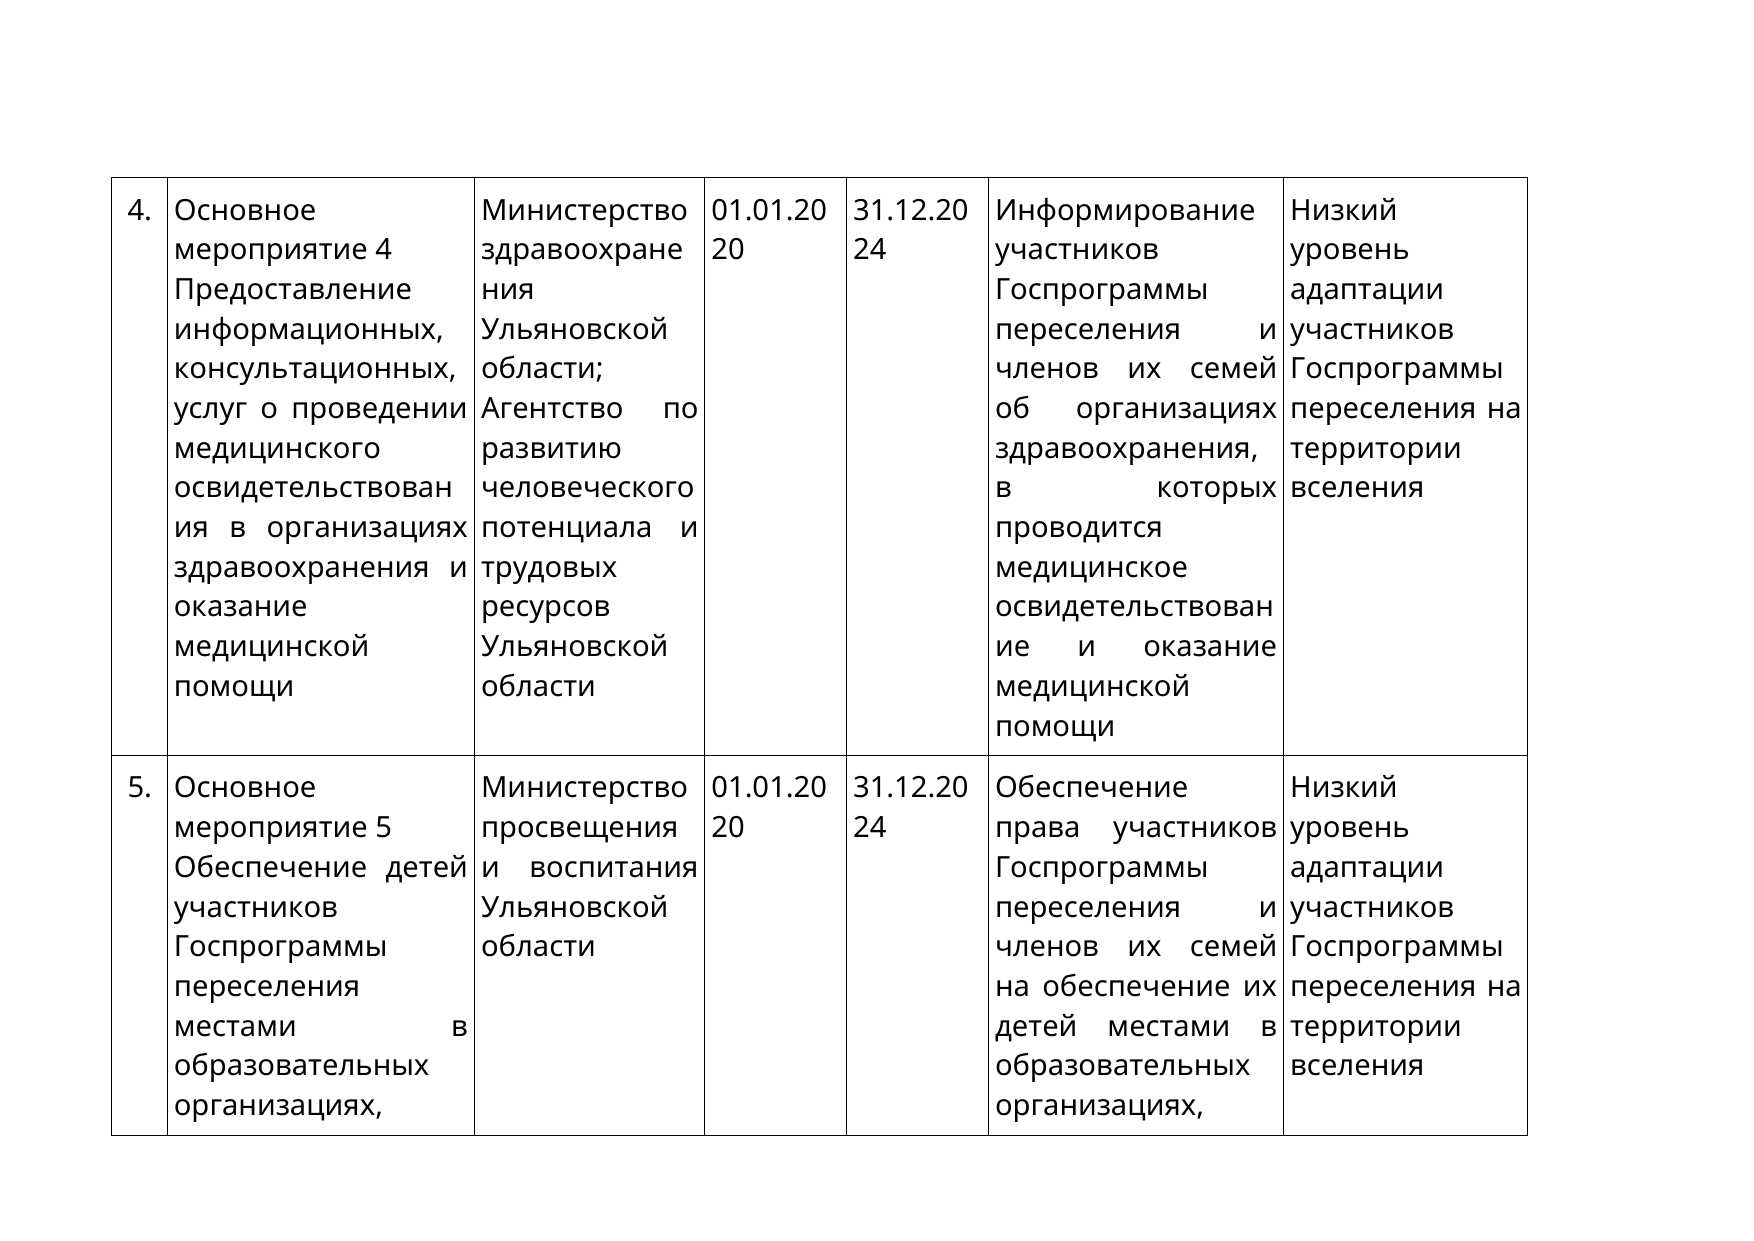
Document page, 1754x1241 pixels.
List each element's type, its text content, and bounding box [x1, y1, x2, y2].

table_cell 5. [112, 756, 167, 1134]
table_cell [1284, 756, 1527, 1134]
table_cell 01.01.2020 [705, 756, 846, 1134]
table_cell 31.12.2024 [847, 178, 988, 755]
table_cell Информирование участников Госпрограммы переселения и членов их семей об организациях здравоохранения, в которых проводится медицинское освидетельствование и оказание медицинской помощи [989, 178, 1283, 755]
table_cell Низкий уровень адаптации участников Госпрограммы переселения на территории вселения [1284, 178, 1527, 755]
table_cell Основное мероприятие 4 Предоставление информационных, консультационных, услуг о проведении медицинского освидетельствования в организациях здравоохранения и оказание медицинской помощи [168, 178, 474, 755]
table_cell 4. [112, 178, 167, 755]
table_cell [989, 756, 1283, 1134]
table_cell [475, 756, 704, 1134]
table_cell Министерство здравоохранения Ульяновской области; Агентство по развитию человеческого потенциала и трудовых ресурсов Ульяновской области [475, 178, 704, 755]
table_cell 31.12.2024 [847, 756, 988, 1134]
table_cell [168, 756, 474, 1134]
table_cell 01.01.2020 [705, 178, 846, 755]
